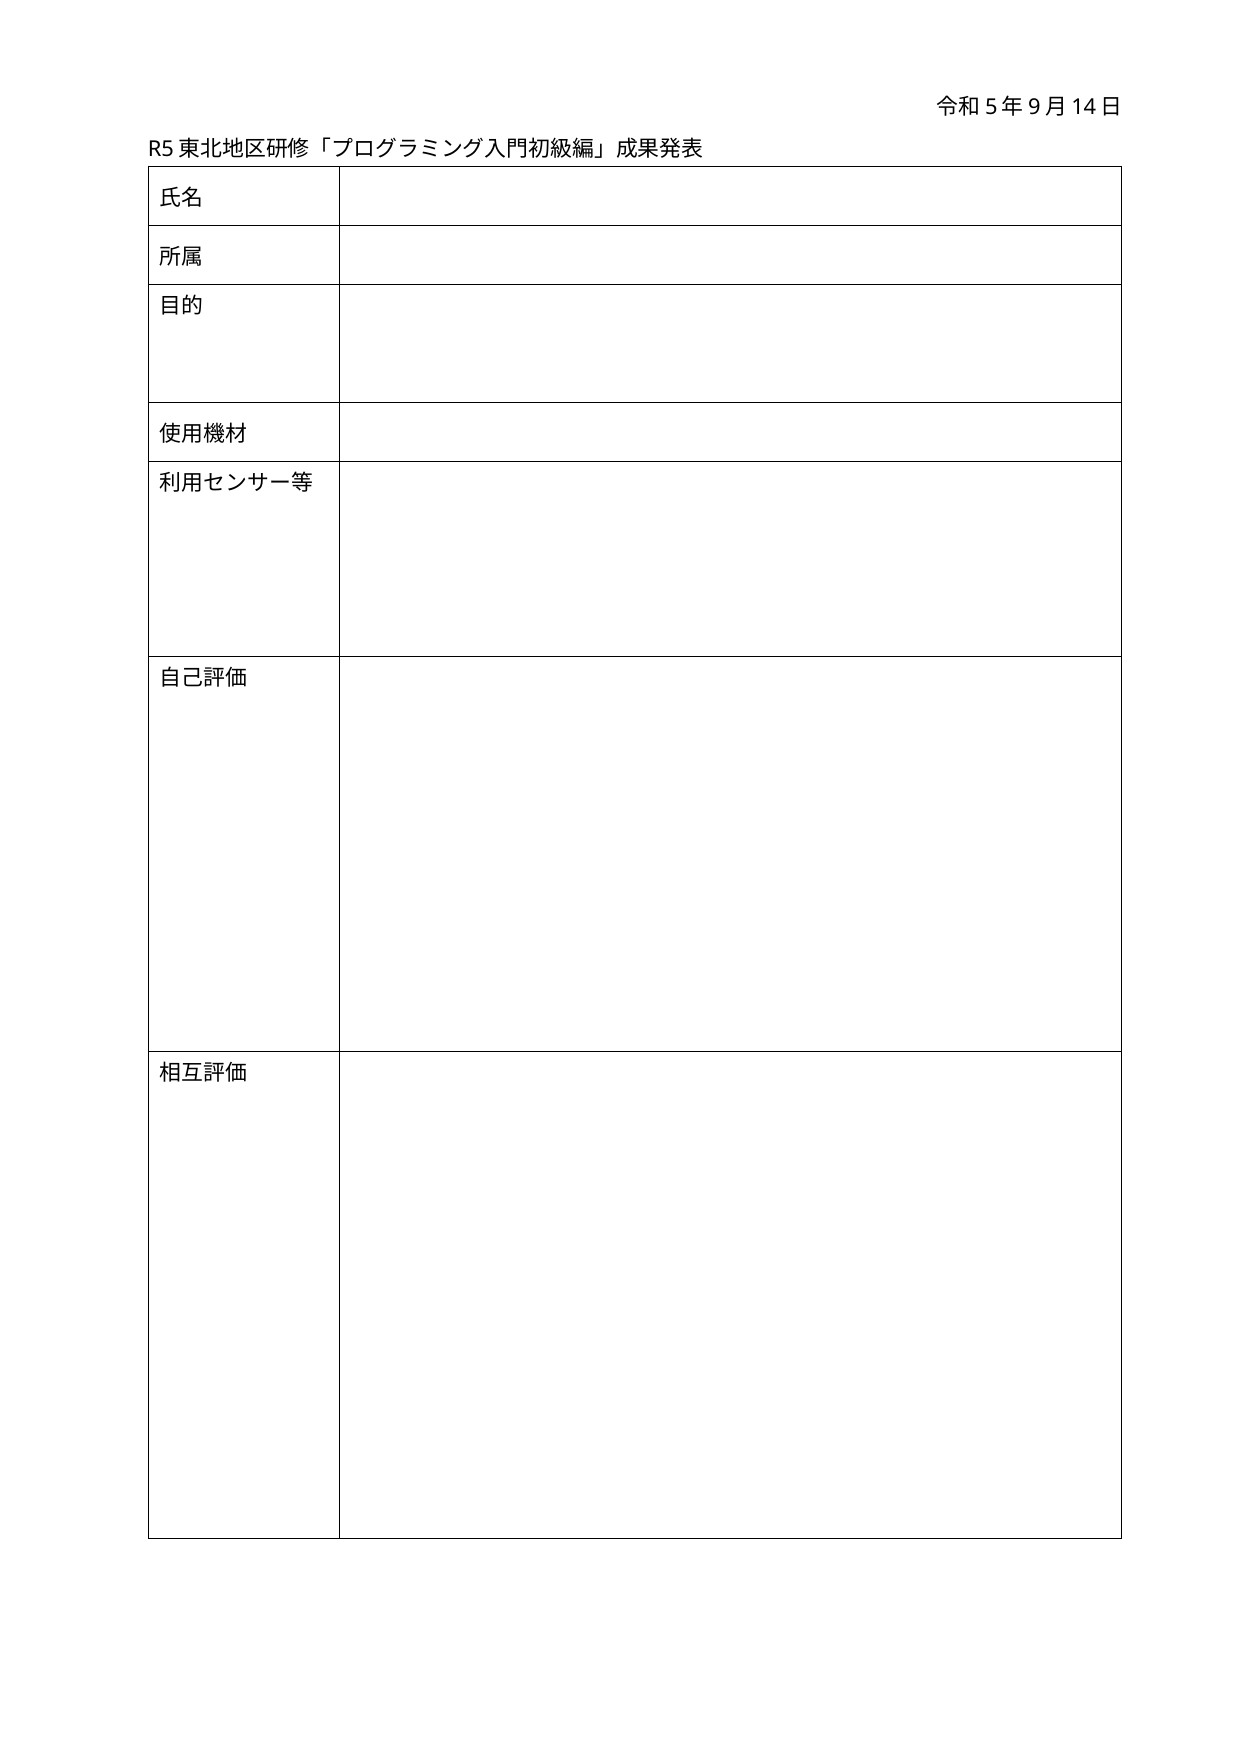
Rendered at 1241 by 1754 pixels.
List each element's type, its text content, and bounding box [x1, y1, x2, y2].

table_cell 自己評価 [149, 657, 339, 1051]
table_cell [340, 226, 1121, 284]
text R5東北地区研修「プログラミング入門初級編」成果発表 [148, 128, 1122, 166]
table_cell [340, 285, 1121, 402]
table_header 氏名 [149, 167, 339, 225]
table_cell 所属 [149, 226, 339, 284]
table_header [340, 167, 1121, 225]
table_cell [340, 657, 1121, 1051]
table_cell [340, 462, 1121, 656]
table_cell [340, 403, 1121, 461]
table_cell [340, 1052, 1121, 1537]
table_cell 利用センサー等 [149, 462, 339, 656]
table_cell 使用機材 [149, 403, 339, 461]
table_cell 相互評価 [149, 1052, 339, 1537]
table_cell 目的 [149, 285, 339, 402]
